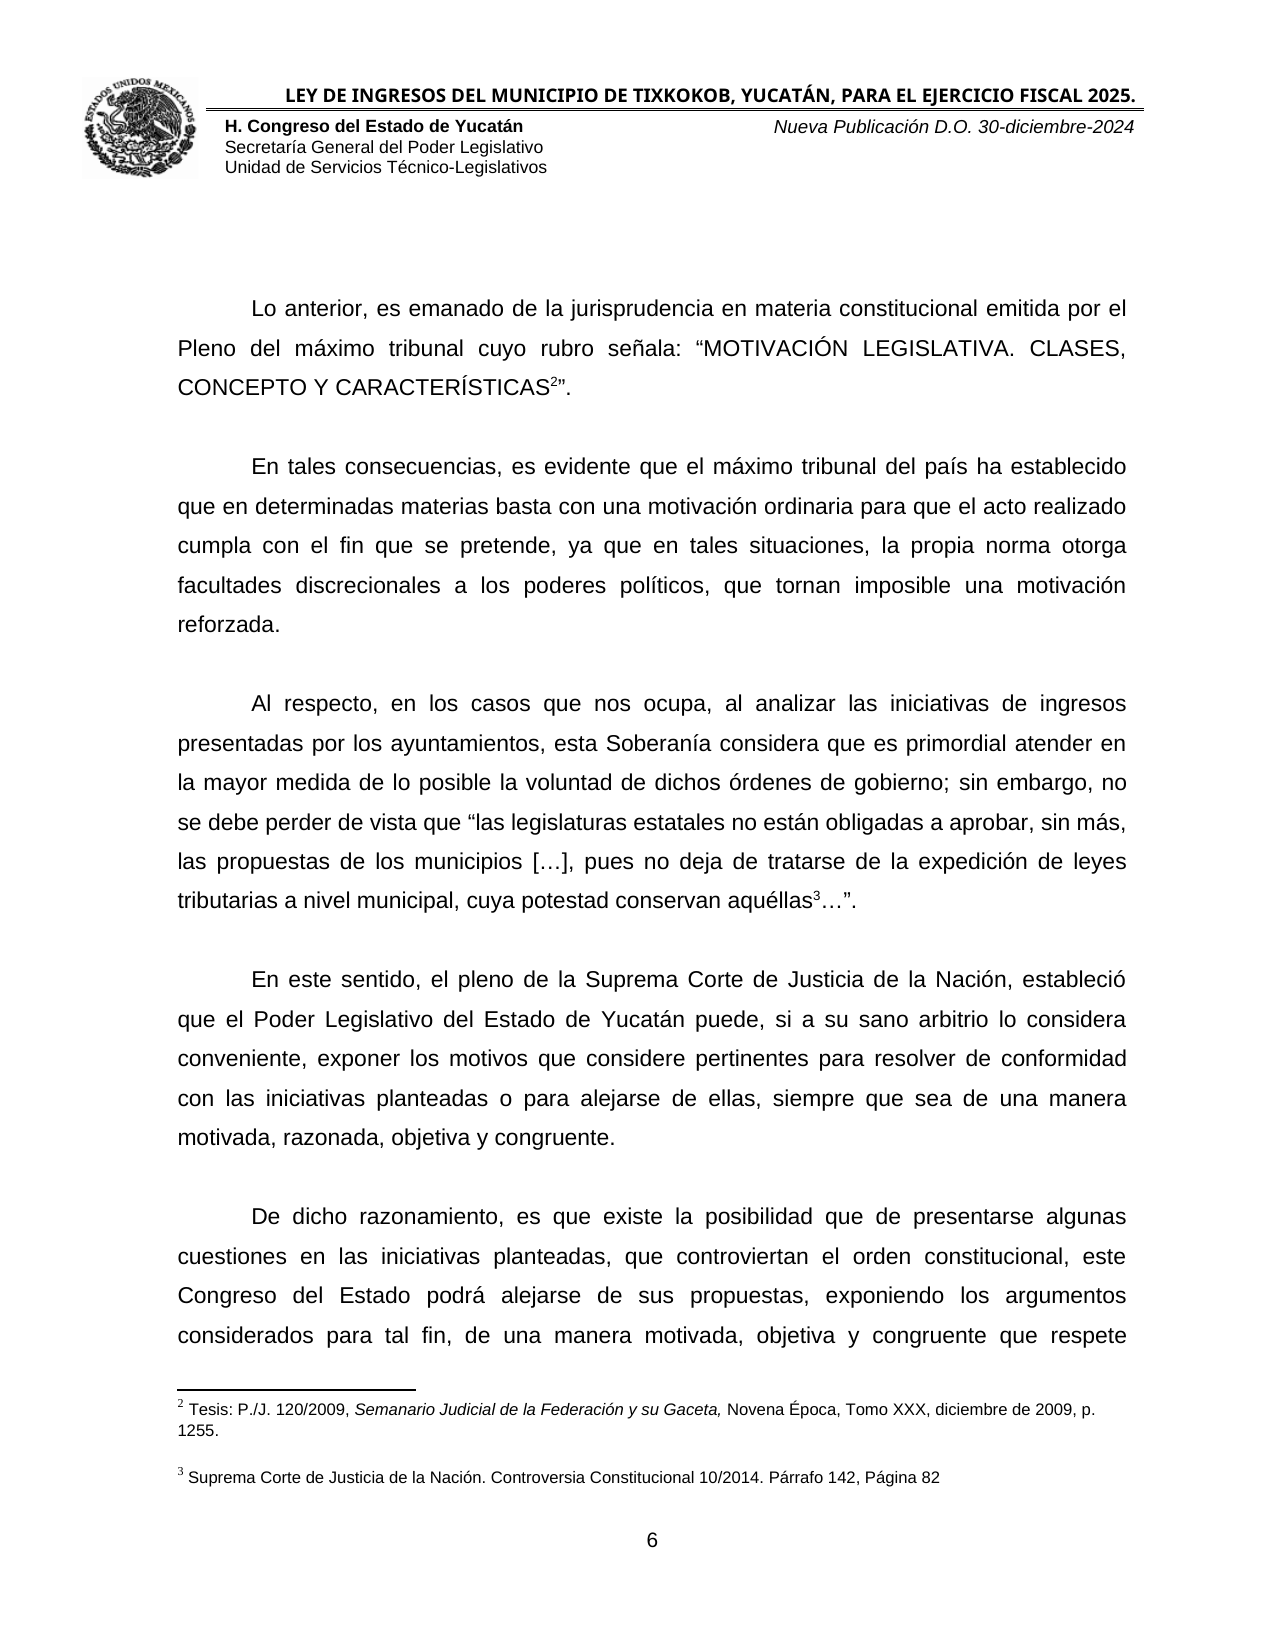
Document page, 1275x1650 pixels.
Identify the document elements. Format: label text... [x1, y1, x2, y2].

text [177, 1203, 1127, 1348]
text En tales consecuencias, es evidente que el máximo tribunal del país ha establecido que en determinadas materias basta con una motivación ordinaria para que el acto realizado cumpla con el fin que se pretende, ya que en tales situaciones, la propia norma otorga facultades discrecionales a los poderes políticos, que tornan imposible una motivación reforzada. [177, 453, 1127, 637]
text En este sentido, el pleno de la Suprema Corte de Justicia de la Nación, estableció que el Poder Legislativo del Estado de Yucatán puede, si a su sano arbitrio lo considera conveniente, exponer los motivos que considere pertinentes para resolver de conformidad con las iniciativas planteadas o para alejarse de ellas, siempre que sea de una manera motivada, razonada, objetiva y congruente. [177, 966, 1127, 1151]
text Al respecto, en los casos que nos ocupa, al analizar las iniciativas de ingresos presentadas por los ayuntamientos, esta Soberanía considera que es primordial atender en la mayor medida de lo posible la voluntad de dichos órdenes de gobierno; sin embargo, no se debe perder de vista que “las legislaturas estatales no están obligadas a aprobar, sin más, las propuestas de los municipios […], pues no deja de tratarse de la expedición de leyes tributarias a nivel municipal, cuya potestad conservan aquéllas…”. [177, 690, 1127, 914]
text Lo anterior, es emanado de la jurisprudencia en materia constitucional emitida por el Pleno del máximo tribunal cuyo rubro señala: “MOTIVACIÓN LEGISLATIVA. CLASES, CONCEPTO Y CARACTERÍSTICAS”. [177, 295, 1127, 401]
